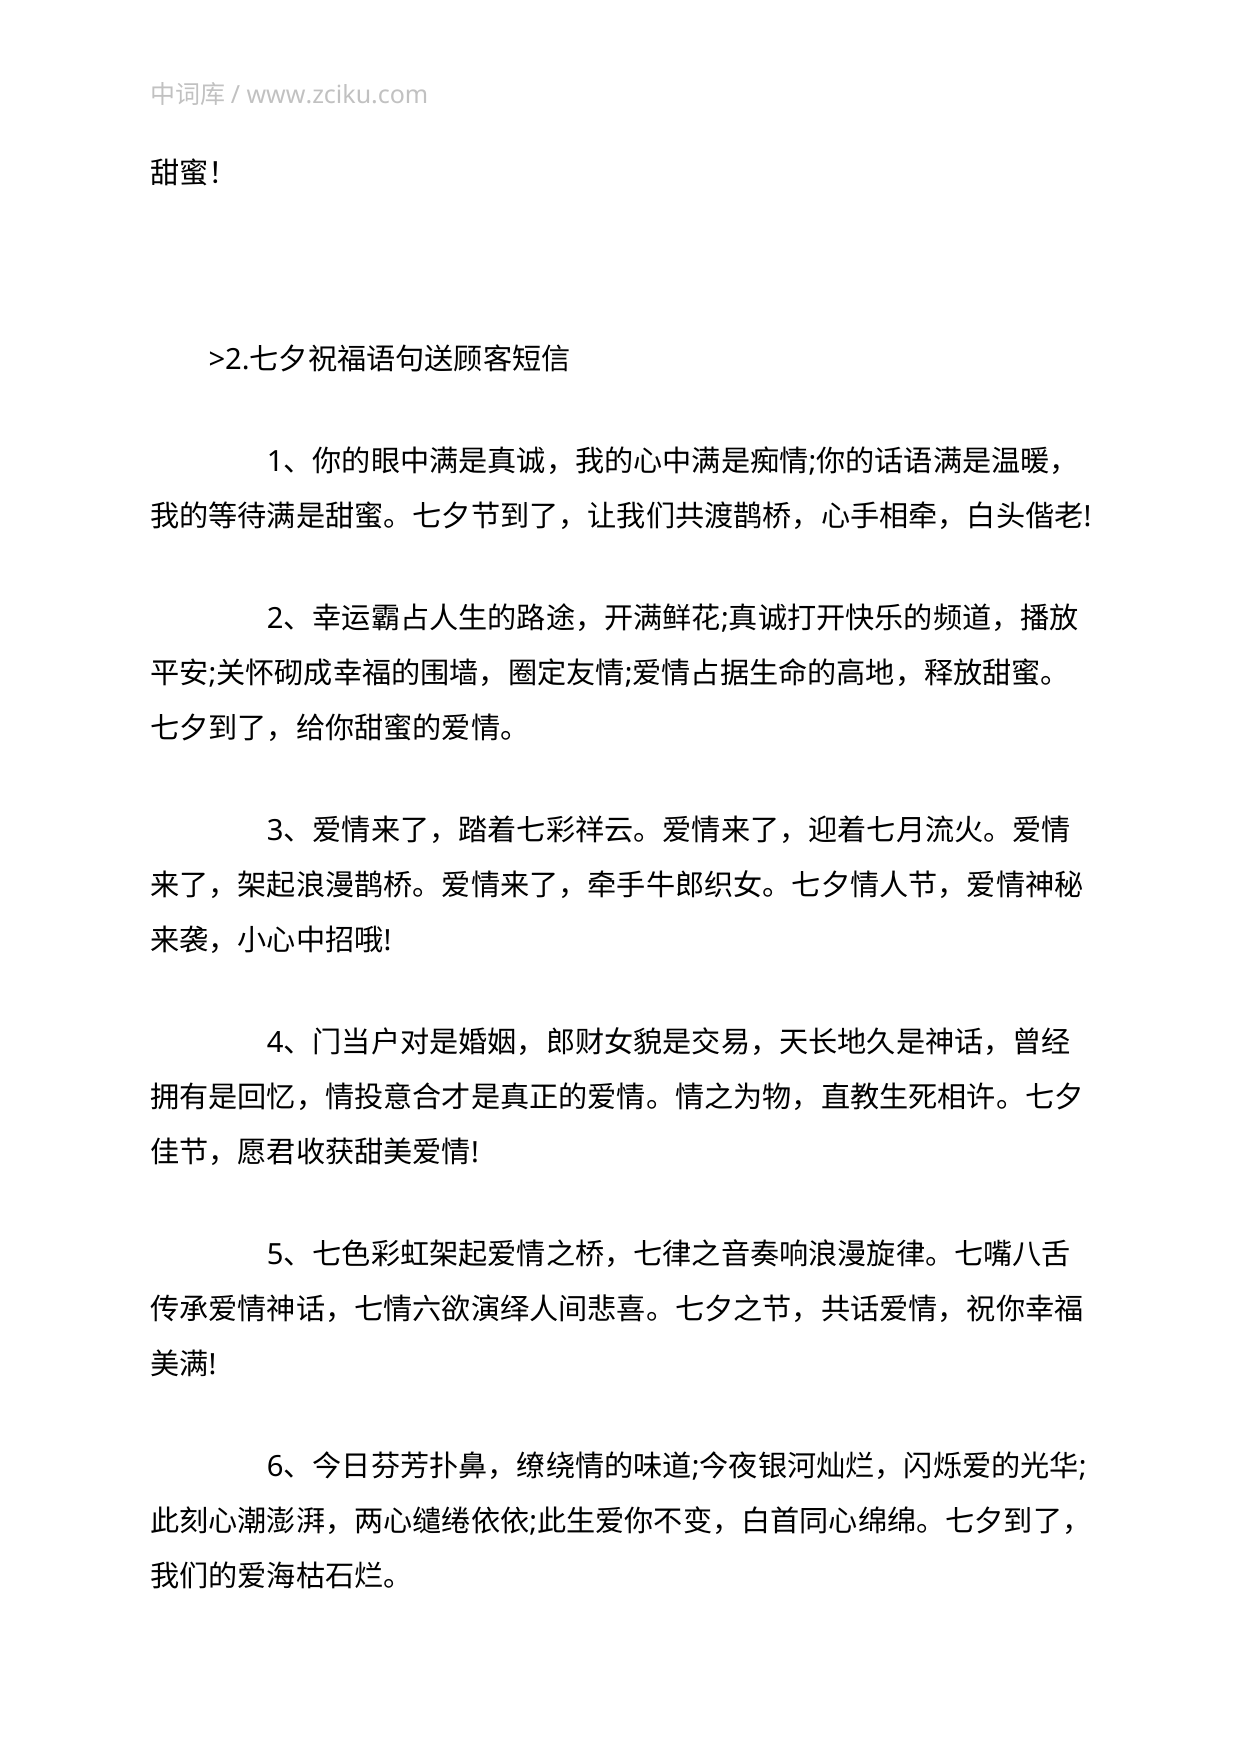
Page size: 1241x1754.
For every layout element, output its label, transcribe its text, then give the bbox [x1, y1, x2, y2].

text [150, 150, 1090, 192]
text 4、门当户对是婚姻，郎财女貌是交易，天长地久是神话，曾经拥有是回忆，情投意合才是真正的爱情。情之为物，直教生死相许。七夕佳节，愿君收获甜美爱情! [150, 1018, 1090, 1171]
text 1、你的眼中满是真诚，我的心中满是痴情;你的话语满是温暖，我的等待满是甜蜜。七夕节到了，让我们共渡鹊桥，心手相牵，白头偕老! [150, 438, 1090, 535]
text 6、今日芬芳扑鼻，缭绕情的味道;今夜银河灿烂，闪烁爱的光华;此刻心潮澎湃，两心缱绻依依;此生爱你不变，白首同心绵绵。七夕到了，我们的爱海枯石烂。 [150, 1442, 1090, 1594]
text 2、幸运霸占人生的路途，开满鲜花;真诚打开快乐的频道，播放平安;关怀砌成幸福的围墙，圈定友情;爱情占据生命的高地，释放甜蜜。七夕到了，给你甜蜜的爱情。 [150, 595, 1090, 747]
text >2.七夕祝福语句送顾客短信 [150, 336, 1090, 378]
text 5、七色彩虹架起爱情之桥，七律之音奏响浪漫旋律。七嘴八舌传承爱情神话，七情六欲演绎人间悲喜。七夕之节，共话爱情，祝你幸福美满! [150, 1230, 1090, 1383]
text 3、爱情来了，踏着七彩祥云。爱情来了，迎着七月流火。爱情来了，架起浪漫鹊桥。爱情来了，牵手牛郎织女。七夕情人节，爱情神秘来袭，小心中招哦! [150, 807, 1090, 959]
